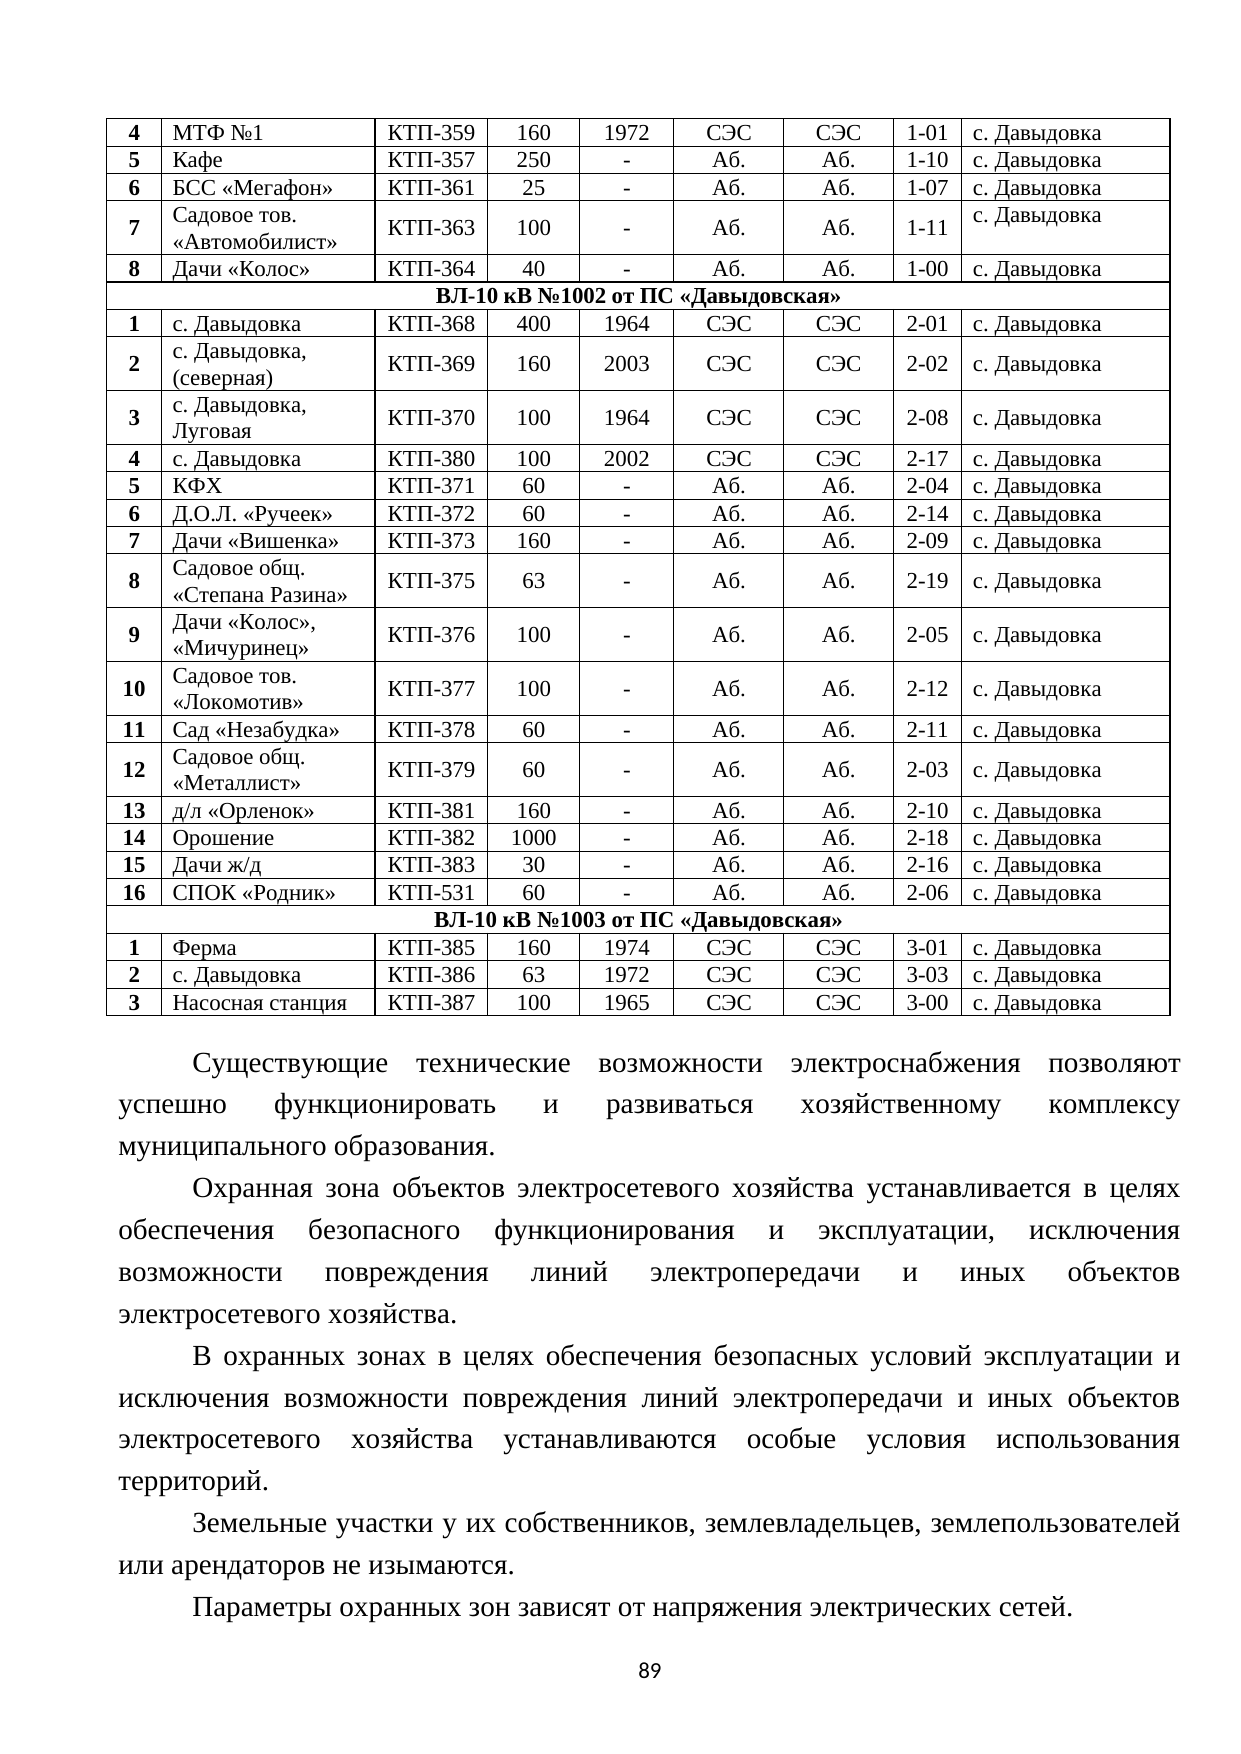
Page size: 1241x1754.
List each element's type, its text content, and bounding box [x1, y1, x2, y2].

table_cell Аб. [674, 554, 783, 607]
table_cell Аб. [784, 662, 893, 714]
table_cell 4 [107, 445, 161, 471]
table_cell - [580, 743, 673, 796]
table_cell 100 [488, 608, 579, 661]
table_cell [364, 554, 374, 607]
table_cell 63 [488, 554, 579, 607]
table_cell СЭС [674, 391, 783, 444]
table_cell с. Давыдовка [962, 797, 1169, 823]
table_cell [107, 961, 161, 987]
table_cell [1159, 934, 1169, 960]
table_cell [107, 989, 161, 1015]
table_cell Аб. [784, 608, 893, 661]
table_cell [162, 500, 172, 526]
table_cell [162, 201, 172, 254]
table_cell КТП-376 [376, 608, 487, 661]
table_cell ВЛ-10 кВ №1002 от ПС «Давыдовская» [107, 283, 1169, 309]
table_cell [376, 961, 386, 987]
table_cell с. Давыдовка [962, 445, 1169, 471]
table_cell 1 [107, 934, 161, 960]
table_cell Аб. [674, 662, 783, 714]
table_cell КТП-370 [376, 391, 487, 444]
table_cell 8 [107, 554, 161, 607]
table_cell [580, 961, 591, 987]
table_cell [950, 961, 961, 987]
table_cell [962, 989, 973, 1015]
table_cell с. Давыдовка [962, 472, 1169, 498]
table_cell с. Давыдовка [962, 255, 1169, 281]
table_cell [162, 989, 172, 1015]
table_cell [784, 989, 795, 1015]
table_cell с. Давыдовка [962, 174, 1169, 200]
table_cell 7 [107, 201, 161, 254]
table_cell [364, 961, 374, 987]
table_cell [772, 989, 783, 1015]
table_cell 11 [107, 716, 161, 742]
table_cell КТП-363 [376, 201, 487, 254]
table_cell с. Давыдовка [962, 554, 1169, 607]
table_cell 100 [488, 662, 579, 714]
table_cell 15 [107, 852, 161, 878]
table_cell 13 [107, 797, 161, 823]
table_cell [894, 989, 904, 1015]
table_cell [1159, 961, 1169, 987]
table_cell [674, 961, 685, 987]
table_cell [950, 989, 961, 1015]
table_cell с. Давыдовка [962, 852, 1169, 878]
table_cell ВЛ-10 кВ №1003 от ПС «Давыдовская» [107, 906, 1169, 933]
table_cell 2 [107, 337, 161, 390]
table_cell - [580, 554, 673, 607]
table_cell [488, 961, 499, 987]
table_cell с. Давыдовка [962, 337, 1169, 390]
table_cell Аб. [674, 201, 783, 254]
table_cell с. Давыдовка [962, 824, 1169, 851]
table_cell 2-08 [894, 391, 961, 444]
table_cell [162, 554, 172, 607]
table_cell 9 [107, 608, 161, 661]
table_cell СЭС [674, 337, 783, 390]
table_cell с. Давыдовка [962, 147, 1169, 173]
table_cell с. Давыдовка [962, 500, 1169, 526]
table_cell 2-05 [894, 608, 961, 661]
table_cell 2-03 [894, 743, 961, 796]
table_cell 1964 [580, 391, 673, 444]
table_cell 6 [107, 500, 161, 526]
text Параметры охранных зон зависят от напряжения электрических сетей. [118, 1589, 1181, 1623]
table_cell с. Давыдовка [962, 310, 1169, 336]
table_cell КТП-375 [376, 554, 487, 607]
table_cell с. Давыдовка [962, 201, 1169, 254]
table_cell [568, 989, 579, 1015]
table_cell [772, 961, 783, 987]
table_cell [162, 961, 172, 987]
table_cell Аб. [674, 608, 783, 661]
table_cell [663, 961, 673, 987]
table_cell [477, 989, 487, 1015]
table_cell с. Давыдовка [962, 743, 1169, 796]
table_cell 160 [488, 337, 579, 390]
table_cell 60 [488, 743, 579, 796]
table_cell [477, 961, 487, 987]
table_cell с. Давыдовка [962, 608, 1169, 661]
table_cell - [580, 201, 673, 254]
table_cell 6 [107, 174, 161, 200]
table_cell СЭС [784, 337, 893, 390]
table_cell 100 [488, 201, 579, 254]
table_cell КТП-379 [376, 743, 487, 796]
table_cell СЭС [784, 391, 893, 444]
text Охранная зона объектов электросетевого хозяйства устанавливается в целях обеспечения безопасного функционирования и эксплуатации, исключения возможности повреждения линий электропередачи и иных объектов электросетевого хозяйства. [118, 1170, 1181, 1329]
table_cell 2-19 [894, 554, 961, 607]
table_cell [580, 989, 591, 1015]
text В охранных зонах в целях обеспечения безопасных условий эксплуатации и исключения возможности повреждения линий электропередачи и иных объектов электросетевого хозяйства устанавливаются особые условия использования территорий. [118, 1338, 1181, 1497]
table_cell Аб. [784, 743, 893, 796]
table_cell 8 [107, 255, 161, 281]
table_cell 2-12 [894, 662, 961, 714]
table_cell 1-11 [894, 201, 961, 254]
table_cell 14 [107, 824, 161, 851]
table_cell 16 [107, 879, 161, 905]
table_cell 100 [488, 391, 579, 444]
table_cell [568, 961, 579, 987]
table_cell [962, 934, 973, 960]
table_cell Аб. [784, 554, 893, 607]
table_cell с. Давыдовка [962, 716, 1169, 742]
table_cell с. Давыдовка [962, 527, 1169, 553]
table_cell 2-02 [894, 337, 961, 390]
table_cell 1 [107, 310, 161, 336]
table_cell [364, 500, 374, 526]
table_cell 5 [107, 472, 161, 498]
table_cell 10 [107, 662, 161, 714]
table_cell - [580, 662, 673, 714]
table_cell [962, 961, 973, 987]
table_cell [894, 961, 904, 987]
table_cell Аб. [784, 201, 893, 254]
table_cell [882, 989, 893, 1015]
table_cell с. Давыдовка [962, 662, 1169, 714]
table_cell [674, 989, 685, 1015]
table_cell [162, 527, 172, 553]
table_cell КТП-377 [376, 662, 487, 714]
table_cell - [580, 608, 673, 661]
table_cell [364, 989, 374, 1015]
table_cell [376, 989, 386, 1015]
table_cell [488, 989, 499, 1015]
table_cell 4 [107, 119, 161, 146]
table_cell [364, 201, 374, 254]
table_cell КТП-369 [376, 337, 487, 390]
table_cell с. Давыдовка [962, 391, 1169, 444]
table_cell с. Давыдовка [962, 879, 1169, 905]
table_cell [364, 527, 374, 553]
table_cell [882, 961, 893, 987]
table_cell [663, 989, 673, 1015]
text Существующие технические возможности электроснабжения позволяют успешно функционировать и развиваться хозяйственному комплексу муниципального образования. [118, 1045, 1181, 1162]
table_cell Аб. [674, 743, 783, 796]
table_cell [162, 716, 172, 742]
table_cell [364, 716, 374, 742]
table_cell 7 [107, 527, 161, 553]
table_cell 12 [107, 743, 161, 796]
table_cell 2003 [580, 337, 673, 390]
text Земельные участки у их собственников, землевладельцев, землепользователей или арендаторов не изымаются. [118, 1505, 1181, 1581]
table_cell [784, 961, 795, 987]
table_cell 5 [107, 147, 161, 173]
table_cell 3 [107, 391, 161, 444]
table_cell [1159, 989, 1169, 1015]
